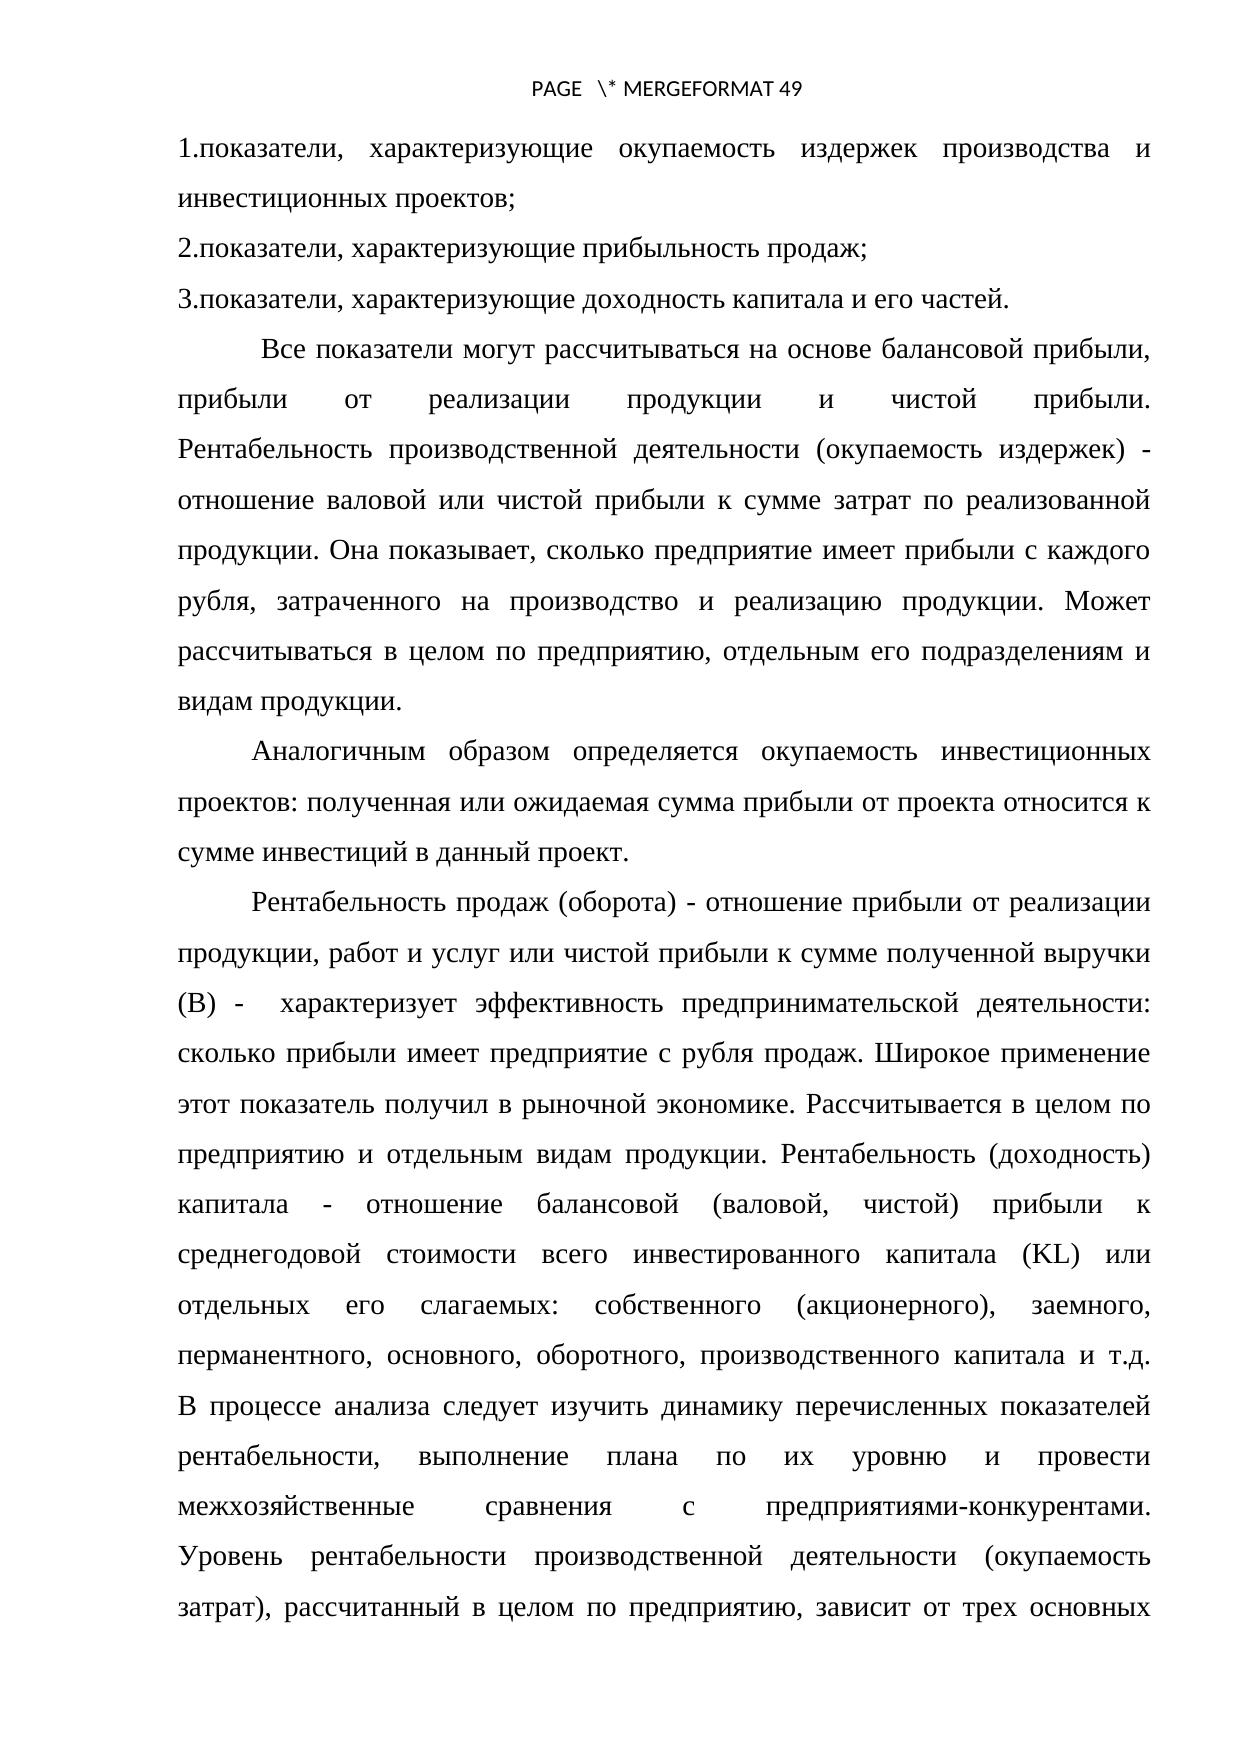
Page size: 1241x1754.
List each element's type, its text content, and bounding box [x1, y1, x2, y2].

text 1.показатели, характеризующие окупаемость издержек производства и инвестиционных проектов; [177, 130, 1152, 214]
text 3.показатели, характеризующие доходность капитала и его частей. [177, 281, 1152, 314]
text Все показатели могут рассчитываться на основе балансовой прибыли, прибыли от реализации продукции и чистой прибыли. Рентабельность производственной деятельности (окупаемость издержек) - отношение валовой или чистой прибыли к сумме затрат по реализованной продукции. Она показывает, сколько предприятие имеет прибыли с каждого рубля, затраченного на производство и реализацию продукции. Может рассчитываться в целом по предприятию, отдельным его подразделениям и видам продукции. [177, 331, 1152, 717]
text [177, 884, 1152, 1622]
text Аналогичным образом определяется окупаемость инвестиционных проектов: полученная или ожидаемая сумма прибыли от проекта относится к сумме инвестиций в данный проект. [177, 733, 1152, 868]
text 2.показатели, характеризующие прибыльность продаж; [177, 230, 1152, 264]
